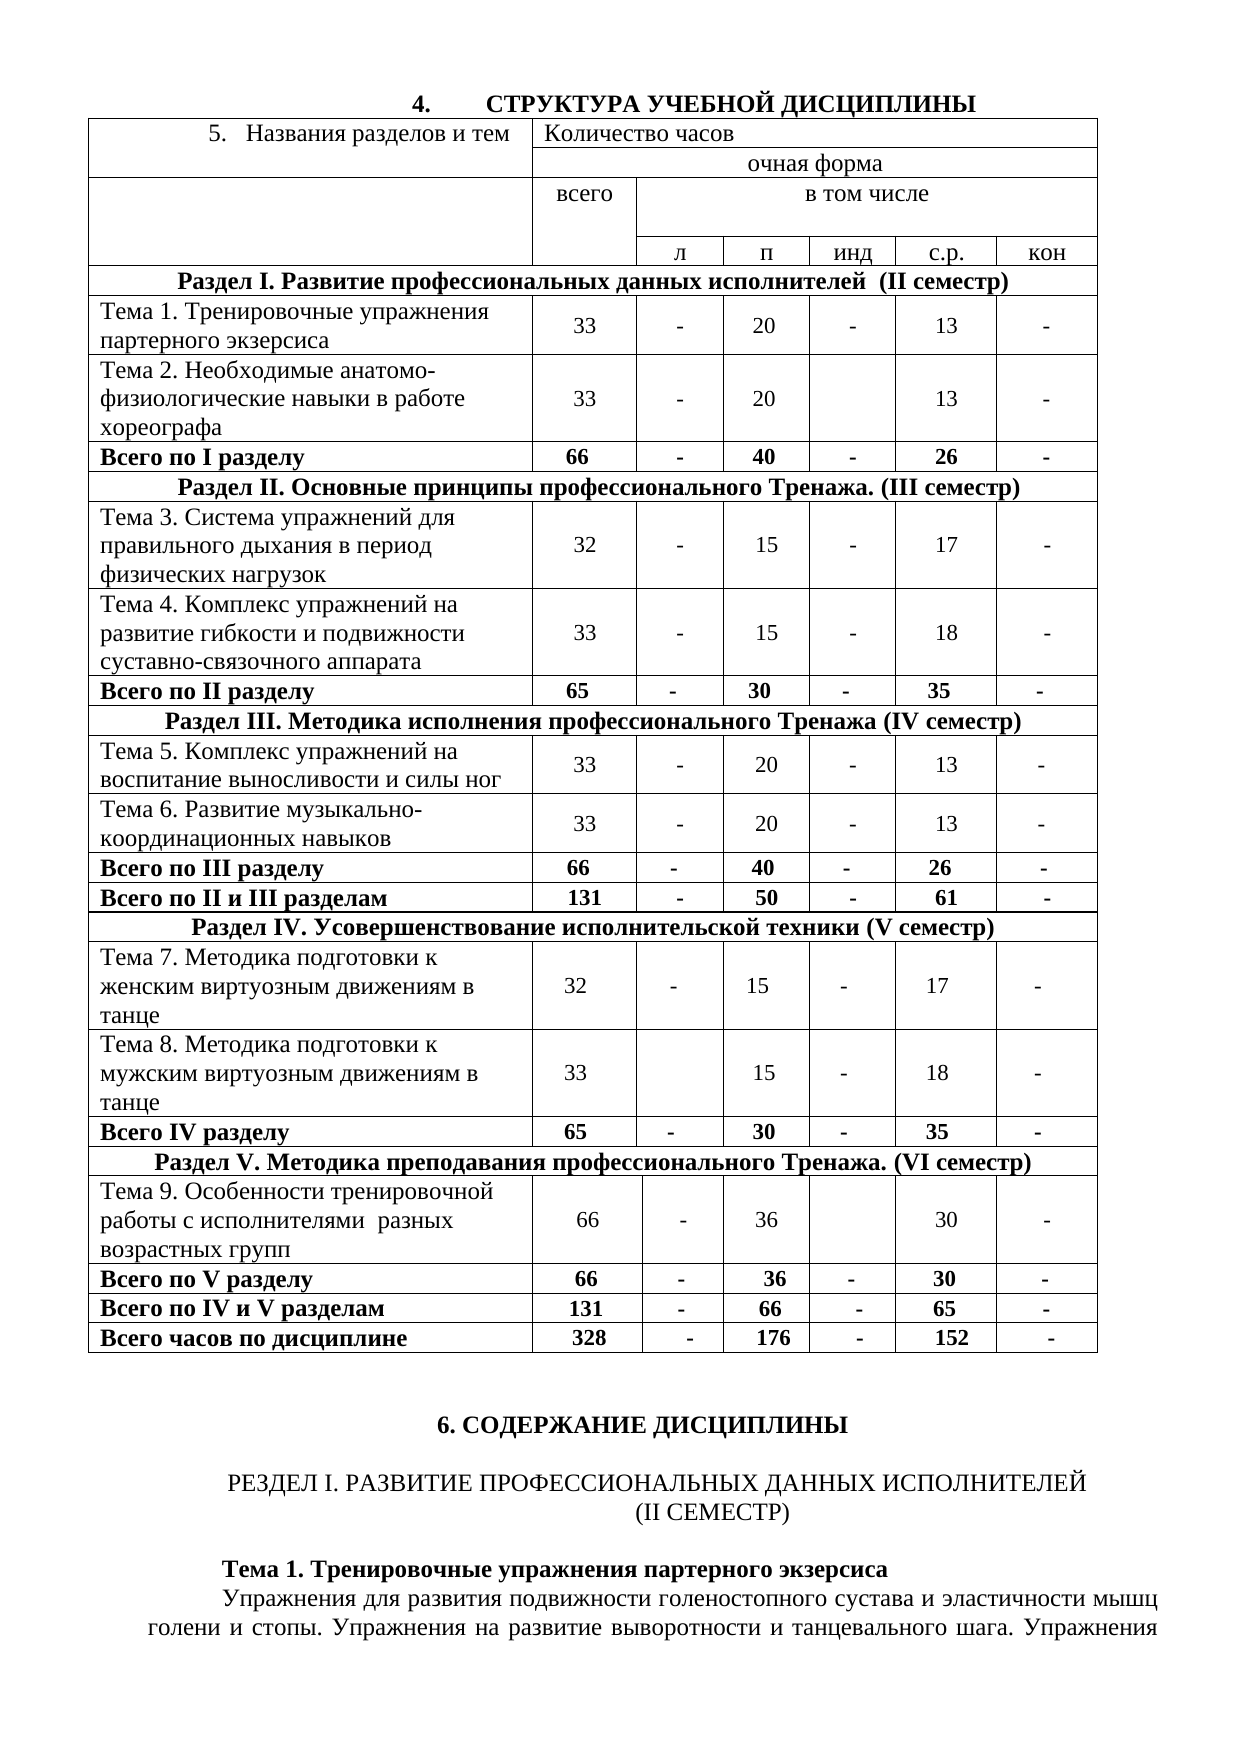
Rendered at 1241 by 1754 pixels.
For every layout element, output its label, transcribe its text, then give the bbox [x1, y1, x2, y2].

table_cell - [997, 942, 1097, 1028]
table_cell Тема 4. Комплекс упражнений на развитие гибкости и подвижности суставно-связочного аппарата [89, 589, 532, 675]
table_cell п [724, 237, 809, 265]
table_cell Тема 1. Тренировочные упражнения партерного экзерсиса [89, 296, 532, 354]
table_cell 26 [896, 442, 996, 471]
table_cell 66 [724, 1294, 809, 1322]
text (II СЕМЕСТР) [282, 1497, 1137, 1526]
table_cell - [997, 1323, 1097, 1352]
table_cell 35 [896, 676, 996, 705]
table_cell 65 [533, 1117, 636, 1146]
table_cell - [997, 736, 1097, 793]
table_cell - [997, 1294, 1097, 1322]
table_cell 26 [896, 853, 996, 882]
table_cell 40 [724, 853, 809, 882]
table_cell - [637, 736, 723, 793]
table_cell - [643, 1176, 723, 1263]
list СТРУКТУРА УЧЕБНОЙ ДИСЦИПЛИНЫ [148, 89, 1166, 117]
table_cell 20 [724, 736, 809, 793]
table_cell - [997, 355, 1097, 441]
table_cell 15 [724, 589, 809, 675]
table_cell 18 [896, 589, 996, 675]
table_cell - [997, 442, 1097, 471]
table_cell - [637, 589, 723, 675]
table_cell - [637, 794, 723, 852]
table_cell - [997, 853, 1097, 882]
table_cell - [997, 1176, 1097, 1263]
table_cell 20 [724, 794, 809, 852]
table_cell Тема 2. Необходимые анатомо-физиологические навыки в работе хореографа [89, 355, 532, 441]
table_cell - [810, 794, 895, 852]
table_cell 66 [533, 1264, 642, 1292]
table_cell - [810, 296, 895, 354]
text 6. Содержание Дисциплины [148, 1411, 1137, 1439]
table_cell Всего по II и III разделам [89, 883, 532, 911]
table_cell 17 [896, 502, 996, 588]
table_cell 32 [533, 942, 636, 1028]
table_cell [810, 355, 895, 441]
table_cell 18 [896, 1030, 996, 1116]
table_cell Раздел I. Развитие профессиональных данных исполнителей (II семестр) [89, 266, 1097, 295]
table_cell 30 [724, 676, 809, 705]
table_cell 17 [896, 942, 996, 1028]
table_cell инд [810, 237, 895, 265]
table_cell [637, 1030, 723, 1116]
table_cell [89, 178, 532, 265]
table_cell - [810, 589, 895, 675]
table_cell - [637, 355, 723, 441]
table_cell 33 [533, 1030, 636, 1116]
table_cell 50 [724, 883, 809, 911]
table_cell очная форма [533, 148, 1097, 177]
table_cell 13 [896, 794, 996, 852]
table_cell 33 [533, 589, 636, 675]
table_cell 20 [724, 355, 809, 441]
table_cell 30 [896, 1264, 996, 1292]
table_cell - [637, 502, 723, 588]
table_cell - [810, 883, 895, 911]
table_cell 61 [896, 883, 996, 911]
table_cell 35 [896, 1117, 996, 1146]
table_cell - [643, 1294, 723, 1322]
table_cell 36 [724, 1176, 809, 1263]
table_cell - [810, 676, 895, 705]
table_cell 66 [533, 1176, 642, 1263]
table_cell - [997, 589, 1097, 675]
table_cell Всего по V разделу [89, 1264, 532, 1292]
table_cell Всего по I разделу [89, 442, 532, 471]
table_cell - [637, 853, 723, 882]
table_cell - [637, 676, 723, 705]
table_cell - [997, 296, 1097, 354]
table_cell - [810, 442, 895, 471]
table_cell 33 [533, 794, 636, 852]
table_cell 13 [896, 296, 996, 354]
table_cell Всего по III разделу [89, 853, 532, 882]
table_cell 131 [533, 1294, 642, 1322]
table_cell - [810, 853, 895, 882]
table_cell - [810, 1294, 895, 1322]
table_cell Раздел V. Методика преподавания профессионального Тренажа. (VI семестр) [89, 1147, 1097, 1175]
table_cell 15 [724, 942, 809, 1028]
table_cell 65 [533, 676, 636, 705]
table_cell Тема 3. Система упражнений для правильного дыхания в период физических нагрузок [89, 502, 532, 588]
table_cell - [997, 1117, 1097, 1146]
table_cell 30 [724, 1117, 809, 1146]
table_cell - [810, 942, 895, 1028]
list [148, 1583, 1159, 1641]
table_cell - [997, 883, 1097, 911]
table_cell - [637, 1117, 723, 1146]
table_cell Раздел IV. Усовершенствование исполнительской техники (V семестр) [89, 913, 1097, 941]
text РЕЗДЕЛ I. РАЗВИТИЕ ПРОФЕССИОНАЛЬНЫХ ДАННЫХ ИСПОЛНИТЕЛЕЙ [148, 1468, 1166, 1497]
table_cell - [637, 942, 723, 1028]
table_cell кон [997, 237, 1097, 265]
table_cell - [810, 1323, 895, 1352]
table_cell 328 [533, 1323, 642, 1352]
table_cell Тема 7. Методика подготовки к женским виртуозным движениям в танце [89, 942, 532, 1028]
table_cell 65 [896, 1294, 996, 1322]
table_cell 36 [724, 1264, 809, 1292]
table_cell 66 [533, 442, 636, 471]
table_cell Тема 6. Развитие музыкально-координационных навыков [89, 794, 532, 852]
table_cell всего [533, 178, 636, 265]
table_cell с.р. [896, 237, 996, 265]
table_cell - [643, 1264, 723, 1292]
table_cell - [997, 676, 1097, 705]
table_cell - [810, 1117, 895, 1146]
table_cell - [810, 502, 895, 588]
table_cell Всего по IV и V разделам [89, 1294, 532, 1322]
table_cell 152 [896, 1323, 996, 1352]
table_cell - [997, 502, 1097, 588]
table_cell - [643, 1323, 723, 1352]
table_cell 32 [533, 502, 636, 588]
table_cell Раздел II. Основные принципы профессионального Тренажа. (III семестр) [89, 472, 1097, 501]
table_cell 13 [896, 736, 996, 793]
table_cell Всего часов по дисциплине [89, 1323, 532, 1352]
table_cell - [637, 442, 723, 471]
table_cell 15 [724, 502, 809, 588]
table_cell - [637, 296, 723, 354]
table_cell Тема 9. Особенности тренировочной работы с исполнителями разных возрастных групп [89, 1176, 532, 1263]
table_cell - [997, 1030, 1097, 1116]
text Тема 1. Тренировочные упражнения партерного экзерсиса [222, 1554, 1159, 1583]
table_cell Тема 5. Комплекс упражнений на воспитание выносливости и силы ног [89, 736, 532, 793]
table_cell - [637, 883, 723, 911]
table_cell - [997, 1264, 1097, 1292]
table_cell - [810, 1264, 895, 1292]
table_cell 40 [724, 442, 809, 471]
table_cell Тема 8. Методика подготовки к мужским виртуозным движениям в танце [89, 1030, 532, 1116]
table_cell Всего по II разделу [89, 676, 532, 705]
table_cell - [997, 794, 1097, 852]
table_cell - [810, 736, 895, 793]
table_cell л [637, 237, 723, 265]
table_cell [810, 1176, 895, 1263]
table_header Названия разделов и тем [89, 119, 532, 177]
table_header Количество часов [533, 119, 1097, 147]
table_cell 33 [533, 736, 636, 793]
table_cell Раздел III. Методика исполнения профессионального Тренажа (IV семестр) [89, 706, 1097, 735]
table_cell 13 [896, 355, 996, 441]
table_cell в том числе [637, 178, 1097, 236]
table_cell 176 [724, 1323, 809, 1352]
table_cell 131 [533, 883, 636, 911]
table_cell 15 [724, 1030, 809, 1116]
table_cell 33 [533, 296, 636, 354]
table_cell 30 [896, 1176, 996, 1263]
table_cell 33 [533, 355, 636, 441]
table_cell Всего IV разделу [89, 1117, 532, 1146]
table_cell - [810, 1030, 895, 1116]
table_cell 66 [533, 853, 636, 882]
table_cell 20 [724, 296, 809, 354]
